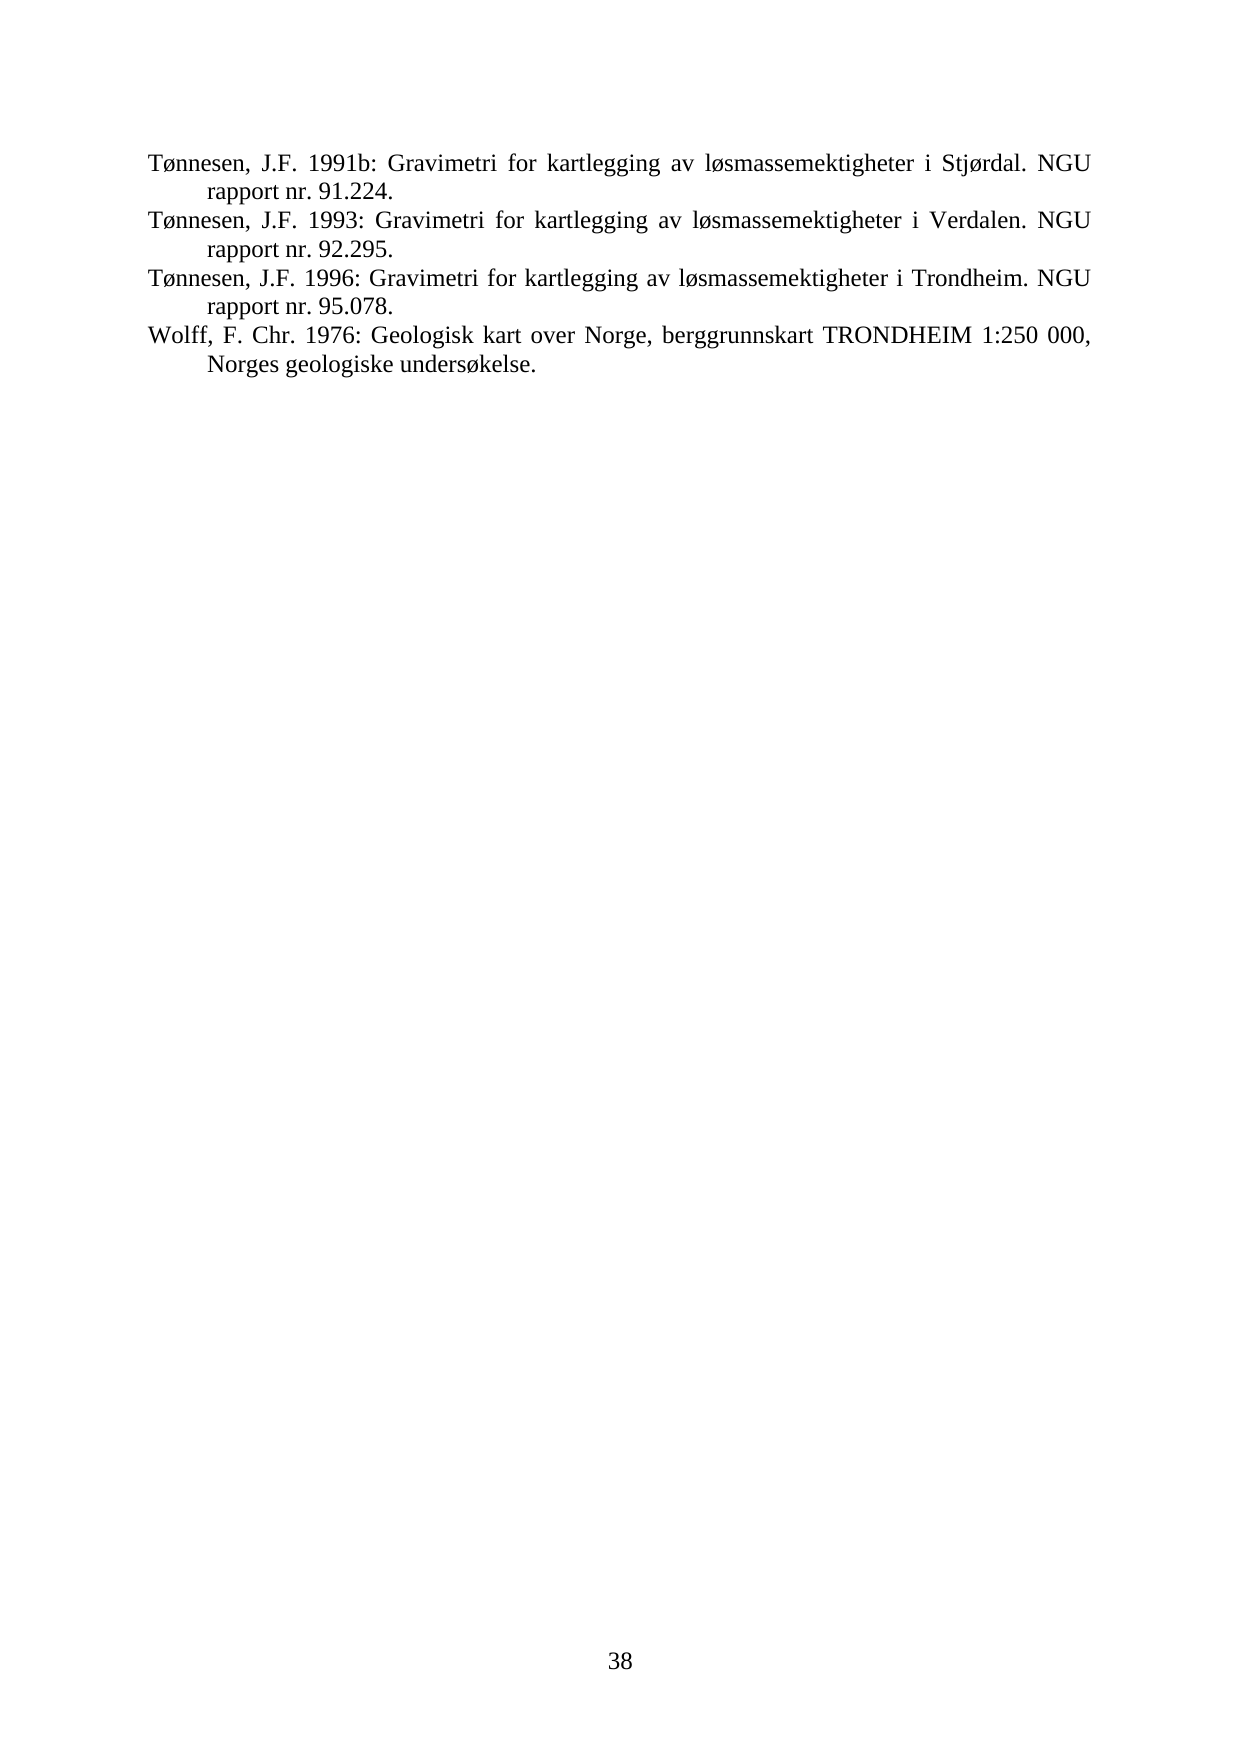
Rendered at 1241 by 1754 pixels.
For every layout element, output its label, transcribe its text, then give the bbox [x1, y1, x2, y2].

text Tønnesen, J.F. 1991b: Gravimetri for kartlegging av løsmassemektigheter i Stjørdal. NGU rapport nr. 91.224. [148, 148, 1092, 205]
text Wolff, F. Chr. 1976: Geologisk kart over Norge, berggrunnskart TRONDHEIM 1:250 000, Norges geologiske undersøkelse. [148, 320, 1092, 378]
text Tønnesen, J.F. 1993: Gravimetri for kartlegging av løsmassemektigheter i Verdalen. NGU rapport nr. 92.295. [148, 205, 1092, 263]
text Tønnesen, J.F. 1996: Gravimetri for kartlegging av løsmassemektigheter i Trondheim. NGU rapport nr. 95.078. [148, 263, 1092, 320]
